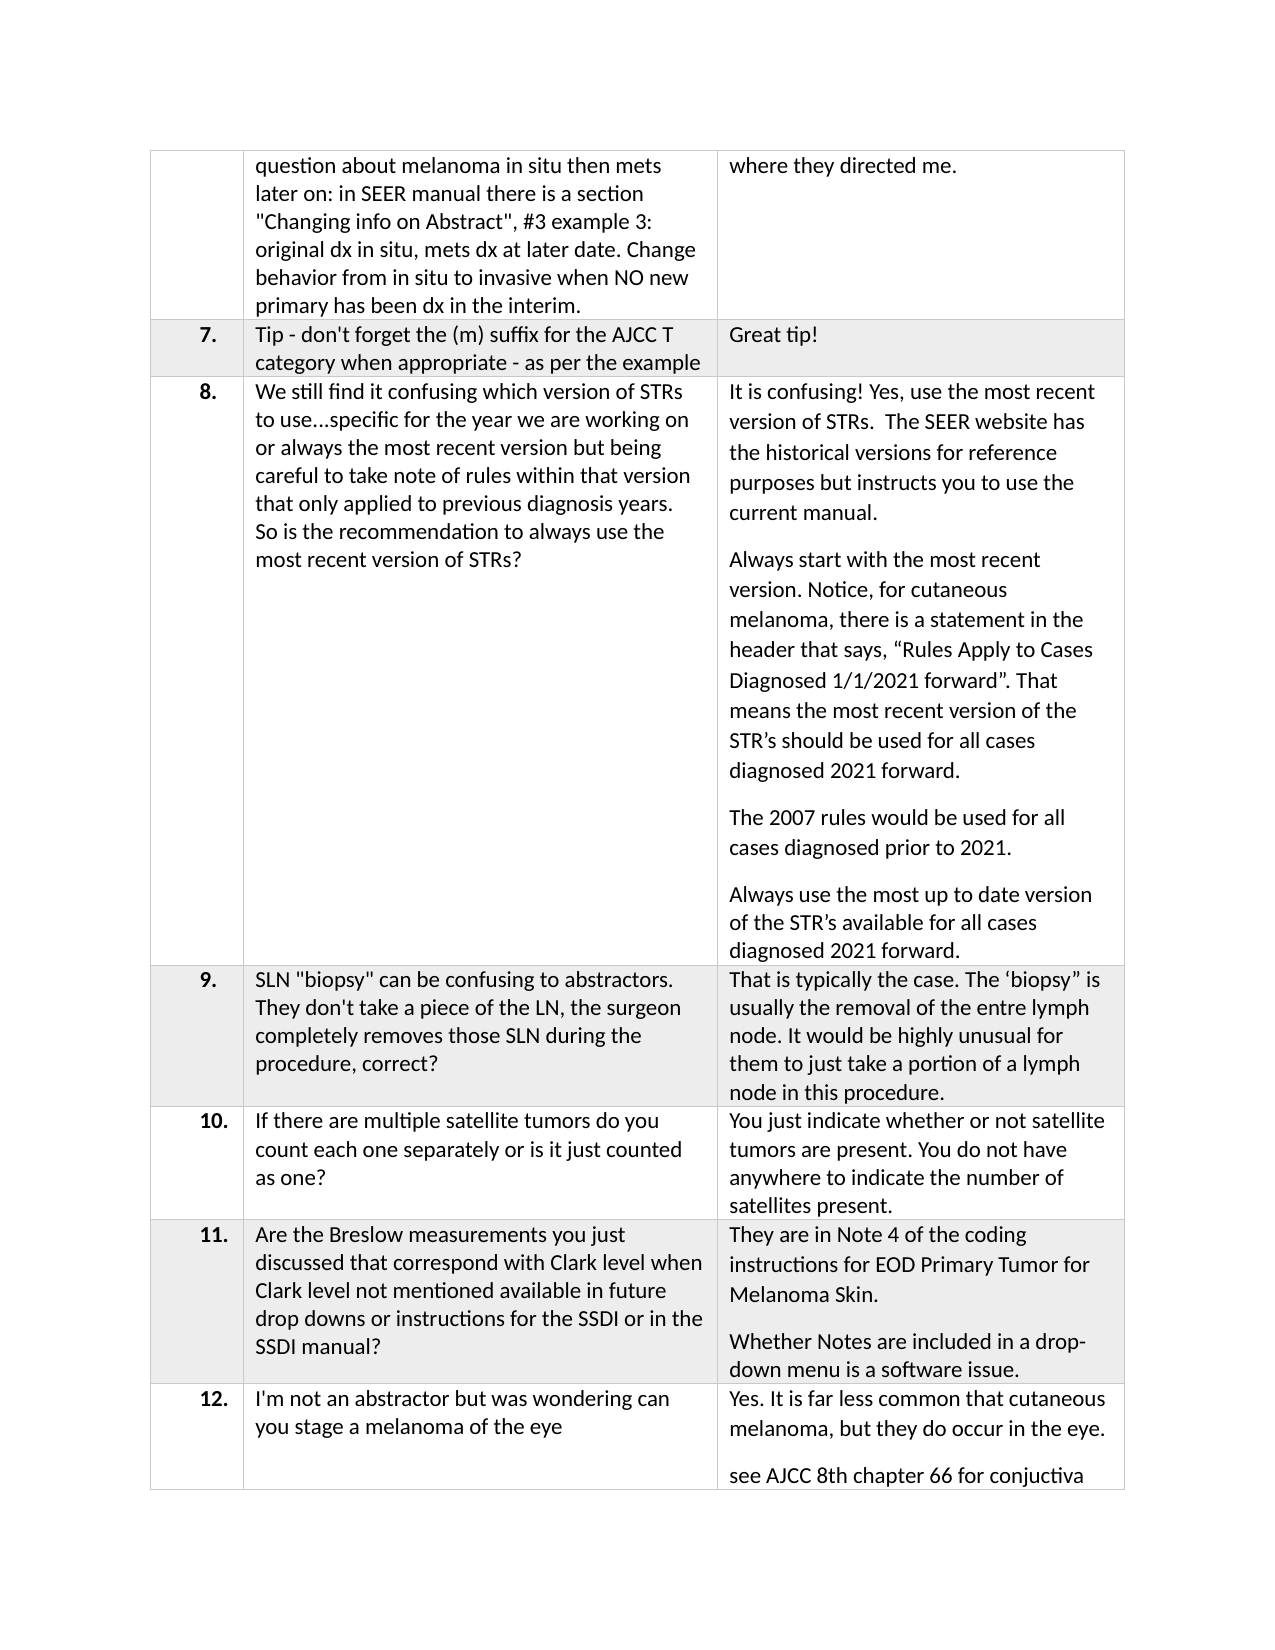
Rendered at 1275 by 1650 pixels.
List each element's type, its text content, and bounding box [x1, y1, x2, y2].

table_cell It is confusing! Yes, use the most recent version of STRs. The SEER website has the historical versions for reference purposes but instructs you to use the current manual. Always start with the most recent version. Notice, for cutaneous melanoma, there is a statement in the header that says, “Rules Apply to Cases Diagnosed 1/1/2021 forward”. That means the most recent version of the STR’s should be used for all cases diagnosed 2021 forward. The 2007 rules would be used for all cases diagnosed prior to 2021. Always use the most up to date version of the STR’s available for all cases diagnosed 2021 forward. [718, 377, 1124, 964]
table_cell [151, 1384, 243, 1489]
table_cell If there are multiple satellite tumors do you count each one separately or is it just counted as one? [244, 1107, 717, 1219]
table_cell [244, 151, 717, 319]
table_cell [718, 151, 1124, 319]
table_cell [151, 320, 243, 376]
table_cell Are the Breslow measurements you just discussed that correspond with Clark level when Clark level not mentioned available in future drop downs or instructions for the SSDI or in the SSDI manual? [244, 1220, 717, 1383]
table_cell We still find it confusing which version of STRs to use...specific for the year we are working on or always the most recent version but being careful to take note of rules within that version that only applied to previous diagnosis years. So is the recommendation to always use the most recent version of STRs? [244, 377, 717, 964]
table_cell [151, 377, 243, 964]
table_cell Great tip! [718, 320, 1124, 376]
table_cell SLN "biopsy" can be confusing to abstractors. They don't take a piece of the LN, the surgeon completely removes those SLN during the procedure, correct? [244, 966, 717, 1106]
table_cell Tip - don't forget the (m) suffix for the AJCC T category when appropriate - as per the example [244, 320, 717, 376]
table_cell [151, 966, 243, 1106]
table_cell [151, 1220, 243, 1383]
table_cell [718, 1384, 1124, 1489]
table_cell [151, 151, 243, 319]
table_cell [244, 1384, 717, 1489]
table_cell You just indicate whether or not satellite tumors are present. You do not have anywhere to indicate the number of satellites present. [718, 1107, 1124, 1219]
table_cell [151, 1107, 243, 1219]
table_cell They are in Note 4 of the coding instructions for EOD Primary Tumor for Melanoma Skin. Whether Notes are included in a drop-down menu is a software issue. [718, 1220, 1124, 1383]
table_cell That is typically the case. The ‘biopsy” is usually the removal of the entre lymph node. It would be highly unusual for them to just take a portion of a lymph node in this procedure. [718, 966, 1124, 1106]
